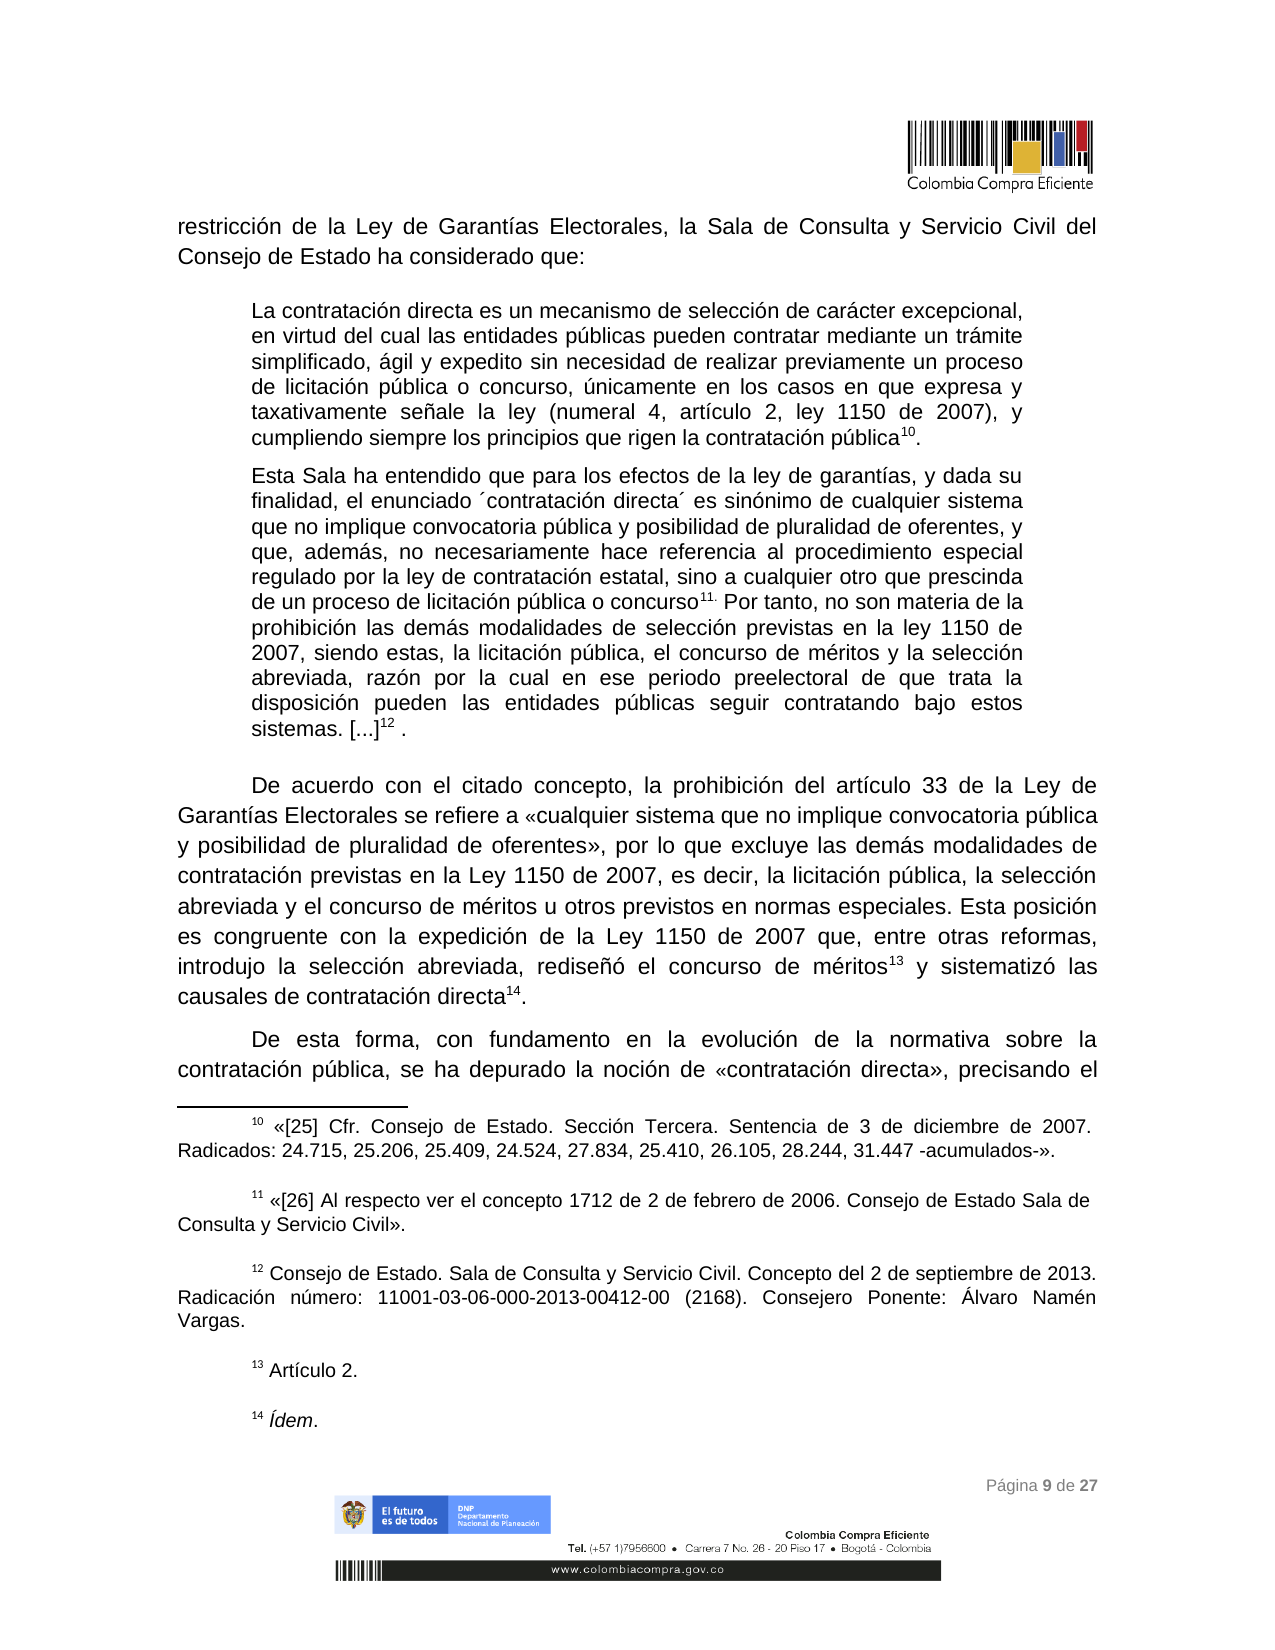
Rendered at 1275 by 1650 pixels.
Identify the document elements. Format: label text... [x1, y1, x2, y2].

text La contratación directa es un mecanismo de selección de carácter excepcional, en virtud del cual las entidades públicas pueden contratar mediante un trámite simplificado, ágil y expedito sin necesidad de realizar previamente un proceso de licitación pública o concurso, únicamente en los casos en que expresa y taxativamente señale la ley (numeral 4, artículo 2, ley 1150 de 2007), y cumpliendo siempre los principios que rigen la contratación pública. [251, 298, 1024, 451]
text De esta forma, con fundamento en la evolución de la normativa sobre la contratación pública, se ha depurado la noción de «contratación directa», precisando el Consejo de Estado –en el concepto citado– que, «aun cuando no coincide única y exactamente con la regulación que de dicho sistema de selección hace el artículo 2º de la Ley 1150 de 2007, tampoco puede afirmarse que sea cualquier procedimiento de contratación distinto de la licitación pública, pues esto sería tanto como desconocer que el legislador, no solo en el Estatuto General de la Contratación de la Administración Pública, sino también en leyes especiales e, incluso, en el derecho privado, han establecido sistemas de contratación que implican convocatoria pública y participación de varios oferentes». [177, 1026, 1098, 1082]
picture [334, 1495, 942, 1581]
picture [899, 114, 1099, 196]
text Esta Sala ha entendido que para los efectos de la ley de garantías, y dada su finalidad, el enunciado ´contratación directa´ es sinónimo de cualquier sistema que no implique convocatoria pública y posibilidad de pluralidad de oferentes, y que, además, no necesariamente hace referencia al procedimiento especial regulado por la ley de contratación estatal, sino a cualquier otro que prescinda de un proceso de licitación pública o concurso. Por tanto, no son materia de la prohibición las demás modalidades de selección previstas en la ley 1150 de 2007, siendo estas, la licitación pública, el concurso de méritos y la selección abreviada, razón por la cual en ese periodo preelectoral de que trata la disposición pueden las entidades públicas seguir contratando bajo estos sistemas. [...] . [251, 463, 1024, 742]
text De acuerdo con el citado concepto, la prohibición del artículo 33 de la Ley de Garantías Electorales se refiere a «cualquier sistema que no implique convocatoria pública y posibilidad de pluralidad de oferentes», por lo que excluye las demás modalidades de contratación previstas en la Ley 1150 de 2007, es decir, la licitación pública, la selección abreviada y el concurso de méritos u otros previstos en normas especiales. Esta posición es congruente con la expedición de la Ley 1150 de 2007 que, entre otras reformas, introdujo la selección abreviada, rediseñó el concurso de méritos y sistematizó las causales de contratación directa. [177, 772, 1098, 1009]
